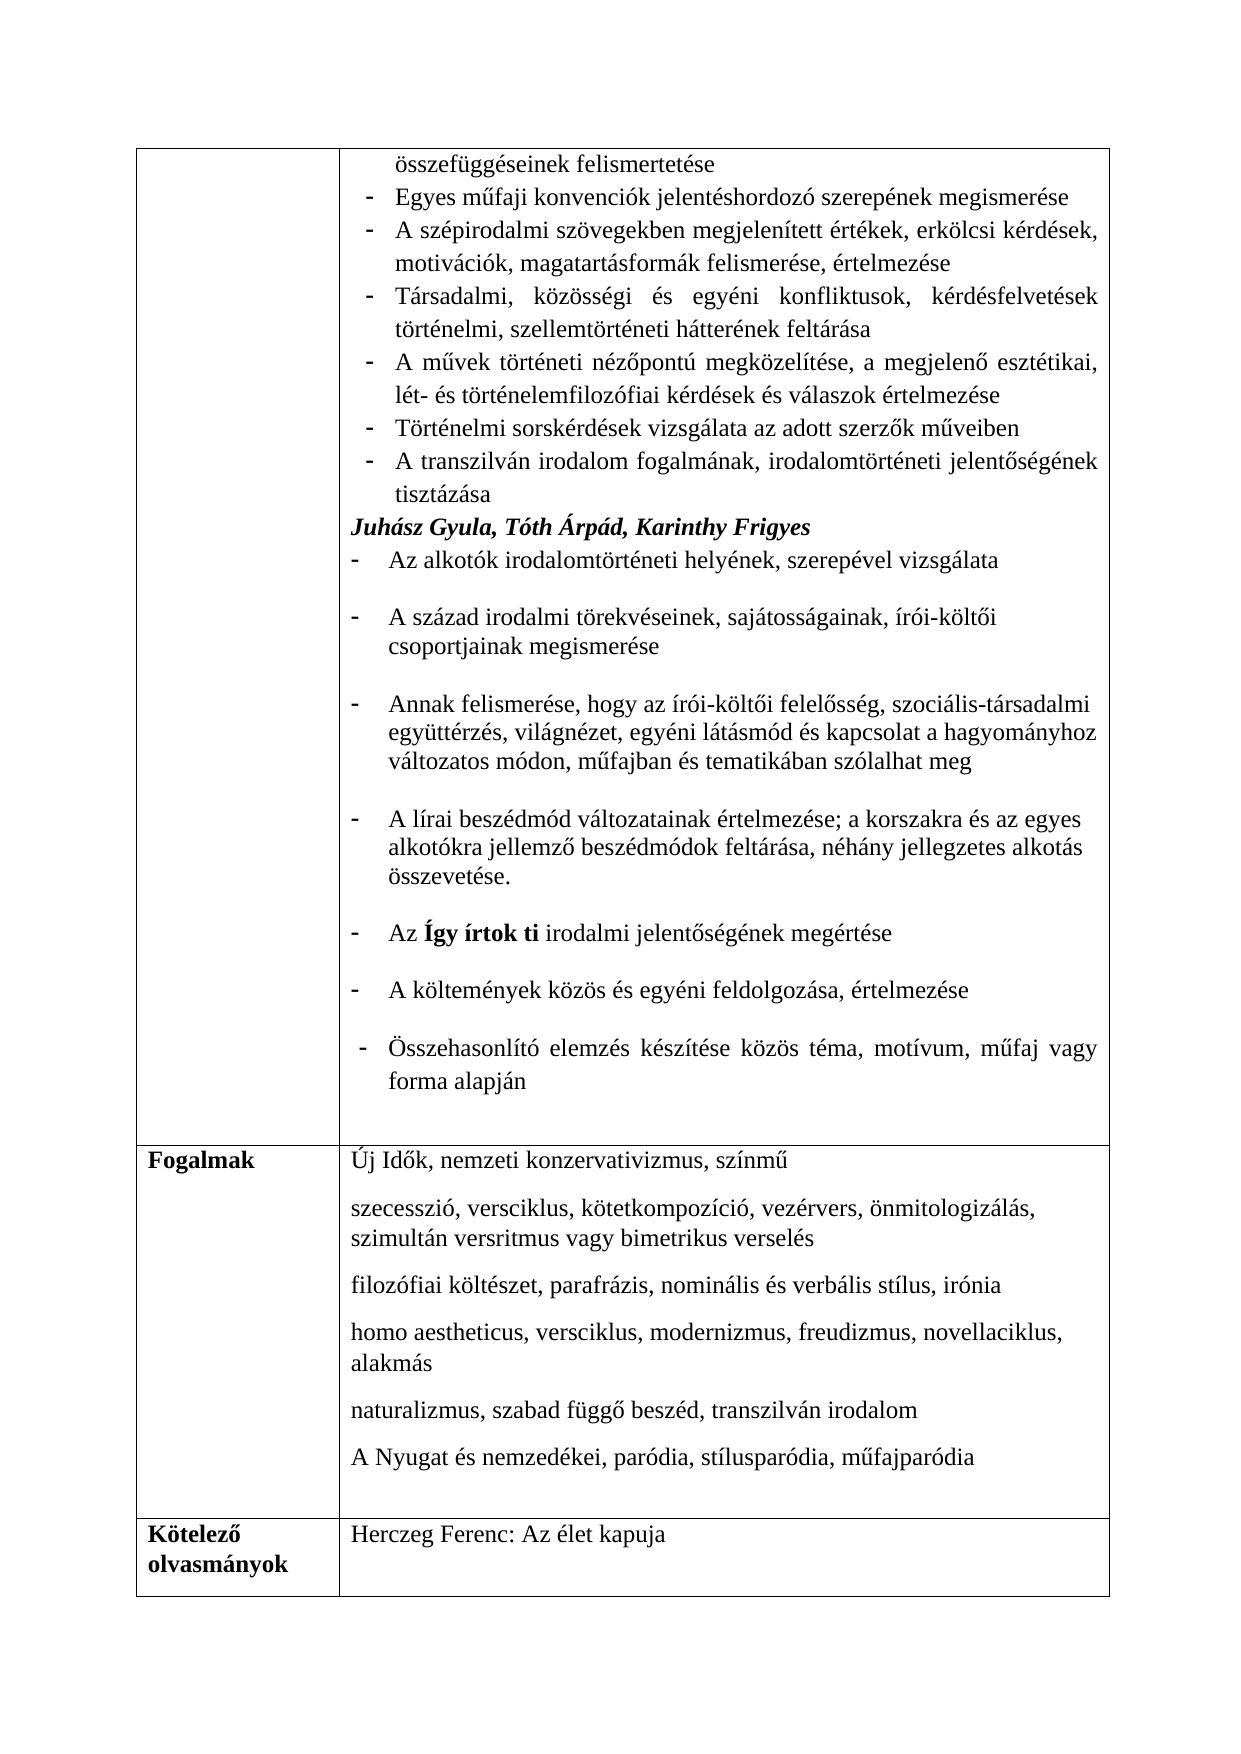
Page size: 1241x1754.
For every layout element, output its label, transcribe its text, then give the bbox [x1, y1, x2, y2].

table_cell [340, 149, 1109, 1144]
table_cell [137, 149, 339, 1144]
table_cell Új Idők, nemzeti konzervativizmus, színmű szecesszió, versciklus, kötetkompozíció, vezérvers, önmitologizálás, szimultán versritmus vagy bimetrikus verselés filozófiai költészet, parafrázis, nominális és verbális stílus, irónia homo aestheticus, versciklus, modernizmus, freudizmus, novellaciklus, alakmás naturalizmus, szabad függő beszéd, transzilván irodalom A Nyugat és nemzedékei, paródia, stílusparódia, műfajparódia [340, 1146, 1109, 1518]
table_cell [340, 1519, 1109, 1596]
table_cell Fogalmak [137, 1146, 339, 1518]
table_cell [137, 1519, 339, 1596]
